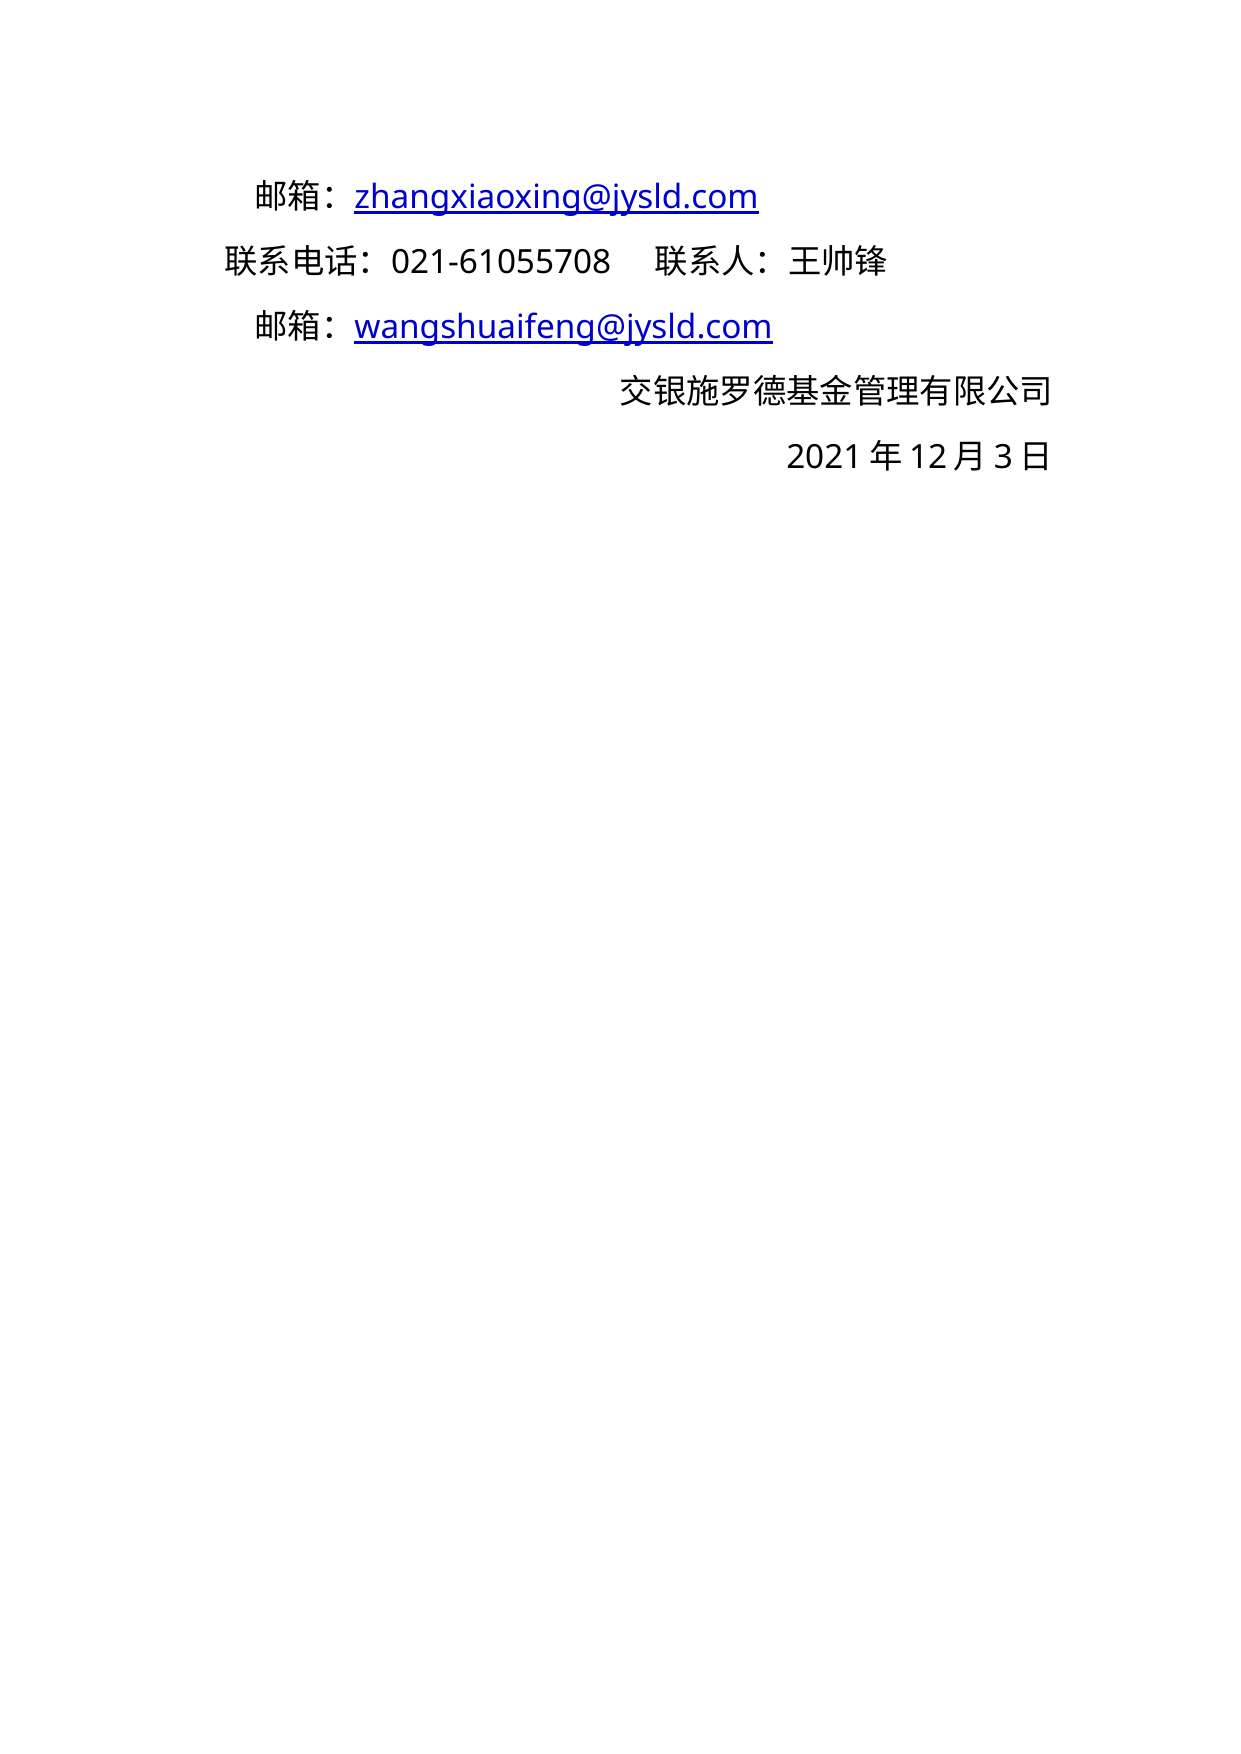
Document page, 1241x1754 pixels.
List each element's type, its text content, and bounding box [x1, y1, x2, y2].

text 2021年12月3日 [187, 422, 1053, 487]
text 交银施罗德基金管理有限公司 [187, 357, 1053, 422]
text 联系电话：021-61055708 联系人：王帅锋 [187, 227, 1053, 292]
text 邮箱：zhangxiaoxing@jysld.com [187, 162, 1053, 227]
text 邮箱：wangshuaifeng@jysld.com [187, 292, 1053, 357]
